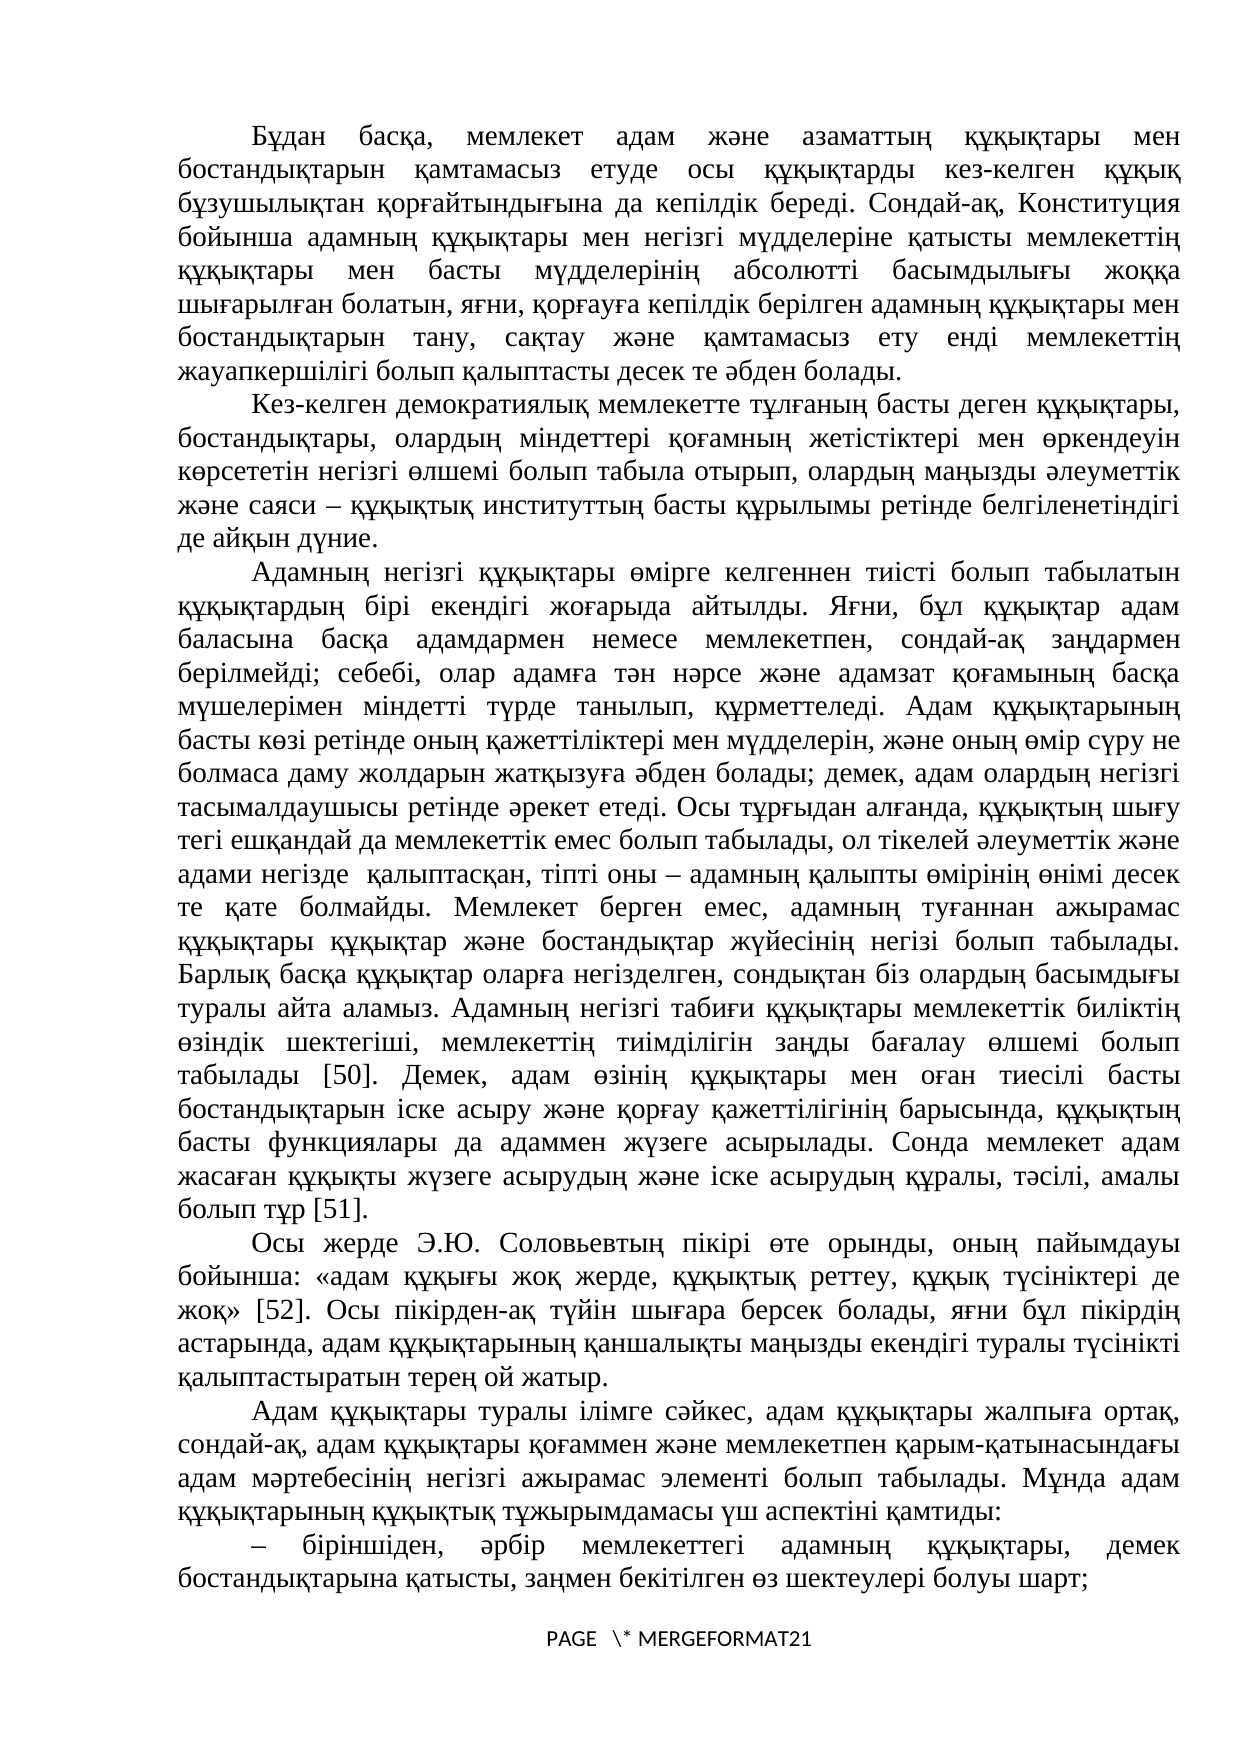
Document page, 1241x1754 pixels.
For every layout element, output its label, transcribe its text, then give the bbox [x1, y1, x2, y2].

text Кез-келген демократиялық мемлекетте тұлғаның басты деген құқықтары, бостандықтары, олардың міндеттері қоғамның жетістіктері мен өркендеуін көрсететін негізгі өлшемі болып табыла отырып, олардың маңызды әлеуметтік және саяси – құқықтық институттың басты құрылымы ретінде белгіленетіндігі де айқын дүние. [177, 386, 1181, 554]
text Адамның негізгі құқықтары өмірге келгеннен тиісті болып табылатын құқықтардың бірі екендігі жоғарыда айтылды. Яғни, бұл құқықтар адам баласына басқа адамдармен немесе мемлекетпен, сондай-ақ заңдармен берілмейді; себебі, олар адамға тән нәрсе және адамзат қоғамының басқа мүшелерімен міндетті түрде танылып, құрметтеледі. Адам құқықтарының басты көзі ретінде оның қажеттіліктері мен мүдделерін, және оның өмір сүру не болмаса даму жолдарын жатқызуға әбден болады; демек, адам олардың негізгі тасымалдаушысы ретінде әрекет етеді. Осы тұрғыдан алғанда, құқықтың шығу тегі ешқандай да мемлекеттік емес болып табылады, ол тікелей әлеуметтік және адами негізде қалыптасқан, тіпті оны ‒ адамның қалыпты өмірінің өнімі десек те қате болмайды. Мемлекет берген емес, адамның туғаннан ажырамас құқықтары құқықтар және бостандықтар жүйесінің негізі болып табылады. Барлық басқа құқықтар оларға негізделген, сондықтан біз олардың басымдығы туралы айта аламыз. Адамның негізгі табиғи құқықтары мемлекеттік биліктің өзіндік шектегіші, мемлекеттің тиімділігін заңды бағалау өлшемі болып табылады [50]. Демек, адам өзінің құқықтары мен оған тиесілі басты бостандықтарын іске асыру және қорғау қажеттілігінің барысында, құқықтың басты функциялары да адаммен жүзеге асырылады. Сонда мемлекет адам жасаған құқықты жүзеге асырудың және іске асырудың құралы, тәсілі, амалы болып тұр [51]. [177, 554, 1181, 1225]
text Осы жерде Э.Ю. Соловьевтың пікірі өте орынды, оның пайымдауы бойынша: «адам құқығы жоқ жерде, құқықтық реттеу, құқық түсініктері де жоқ» [52]. Осы пікірден-ақ түйін шығара берсек болады, яғни бұл пікірдің астарында, адам құқықтарының қаншалықты маңызды екендігі туралы түсінікті қалыптастыратын терең ой жатыр. [177, 1225, 1181, 1393]
text ‒ біріншіден, әрбір мемлекеттегі адамның құқықтары, демек бостандықтарына қатысты, заңмен бекітілген өз шектеулері болуы шарт; [177, 1527, 1181, 1594]
text Бұдан басқа, мемлекет адам және азаматтың құқықтары мен бостандықтарын қамтамасыз етуде осы құқықтарды кез-келген құқық бұзушылықтан қорғайтындығына да кепілдік береді. Сондай-ақ, Конституция бойынша адамның құқықтары мен негізгі мүдделеріне қатысты мемлекеттің құқықтары мен басты мүдделерінің абсолютті басымдылығы жоққа шығарылған болатын, яғни, қорғауға кепілдік берілген адамның құқықтары мен бостандықтарын тану, сақтау және қамтамасыз ету енді мемлекеттің жауапкершілігі болып қалыптасты десек те әбден болады. [177, 118, 1181, 386]
text Адам құқықтары туралы ілімге сәйкес, адам құқықтары жалпыға ортақ, сондай-ақ, адам құқықтары қоғаммен және мемлекетпен қарым-қатынасындағы адам мәртебесінің негізгі ажырамас элементі болып табылады. Мұнда адам құқықтарының құқықтық тұжырымдамасы үш аспектіні қамтиды: [177, 1393, 1181, 1527]
